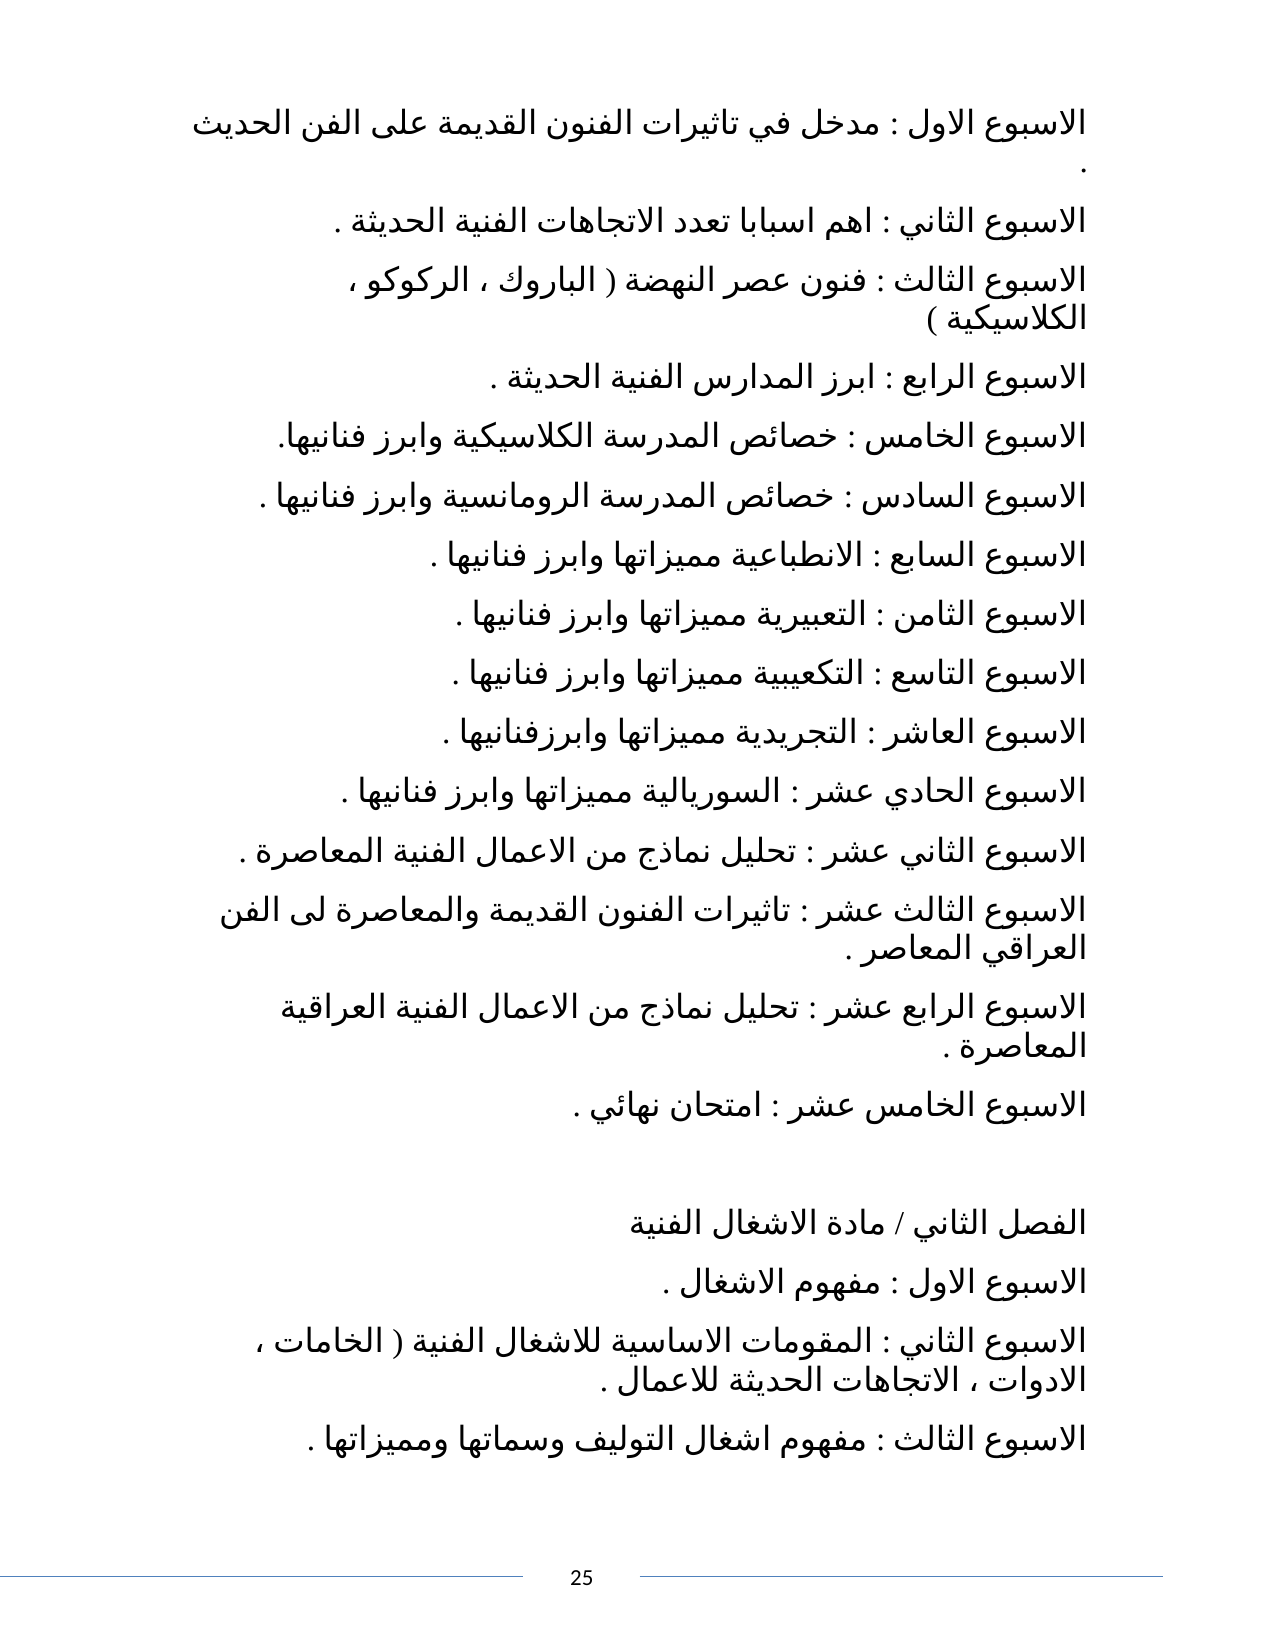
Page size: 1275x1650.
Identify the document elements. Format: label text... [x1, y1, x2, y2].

text الاسبوع الثالث : مفهوم اشغال التوليف وسماتها ومميزاتها . [187, 1419, 1088, 1458]
text الاسبوع الثاني : اهم اسبابا تعدد الاتجاهات الفنية الحديثة . [187, 201, 1088, 239]
text الاسبوع الخامس : خصائص المدرسة الكلاسيكية وابرز فنانيها. [187, 417, 1088, 455]
text الاسبوع الثاني عشر : تحليل نماذج من الاعمال الفنية المعاصرة . [187, 831, 1088, 869]
text الفصل الثاني / مادة الاشغال الفنية [187, 1203, 1088, 1242]
text الاسبوع التاسع : التكعيبية مميزاتها وابرز فنانيها . [187, 653, 1088, 692]
text الاسبوع السابع : الانطباعية مميزاتها وابرز فنانيها . [187, 535, 1088, 573]
text الاسبوع الثالث : فنون عصر النهضة ( الباروك ، الركوكو ، الكلاسيكية ) [187, 260, 1088, 337]
text الاسبوع الاول : مفهوم الاشغال . [187, 1263, 1088, 1301]
text الاسبوع الرابع عشر : تحليل نماذج من الاعمال الفنية العراقية المعاصرة . [187, 988, 1088, 1064]
text الاسبوع الحادي عشر : السوريالية مميزاتها وابرز فنانيها . [187, 772, 1088, 810]
text الاسبوع الخامس عشر : امتحان نهائي . [187, 1085, 1088, 1123]
text الاسبوع الثامن : التعبيرية مميزاتها وابرز فنانيها . [187, 594, 1088, 633]
text الاسبوع الاول : مدخل في تاثيرات الفنون القديمة على الفن الحديث . [187, 103, 1088, 180]
text الاسبوع الثاني : المقومات الاساسية للاشغال الفنية ( الخامات ، الادوات ، الاتجاهات الحديثة للاعمال . [187, 1322, 1088, 1398]
text الاسبوع الرابع : ابرز المدارس الفنية الحديثة . [187, 358, 1088, 396]
text الاسبوع السادس : خصائص المدرسة الرومانسية وابرز فنانيها . [187, 476, 1088, 514]
text الاسبوع الثالث عشر : تاثيرات الفنون القديمة والمعاصرة لى الفن العراقي المعاصر . [187, 890, 1088, 967]
text الاسبوع العاشر : التجريدية مميزاتها وابرزفنانيها . [187, 713, 1088, 751]
